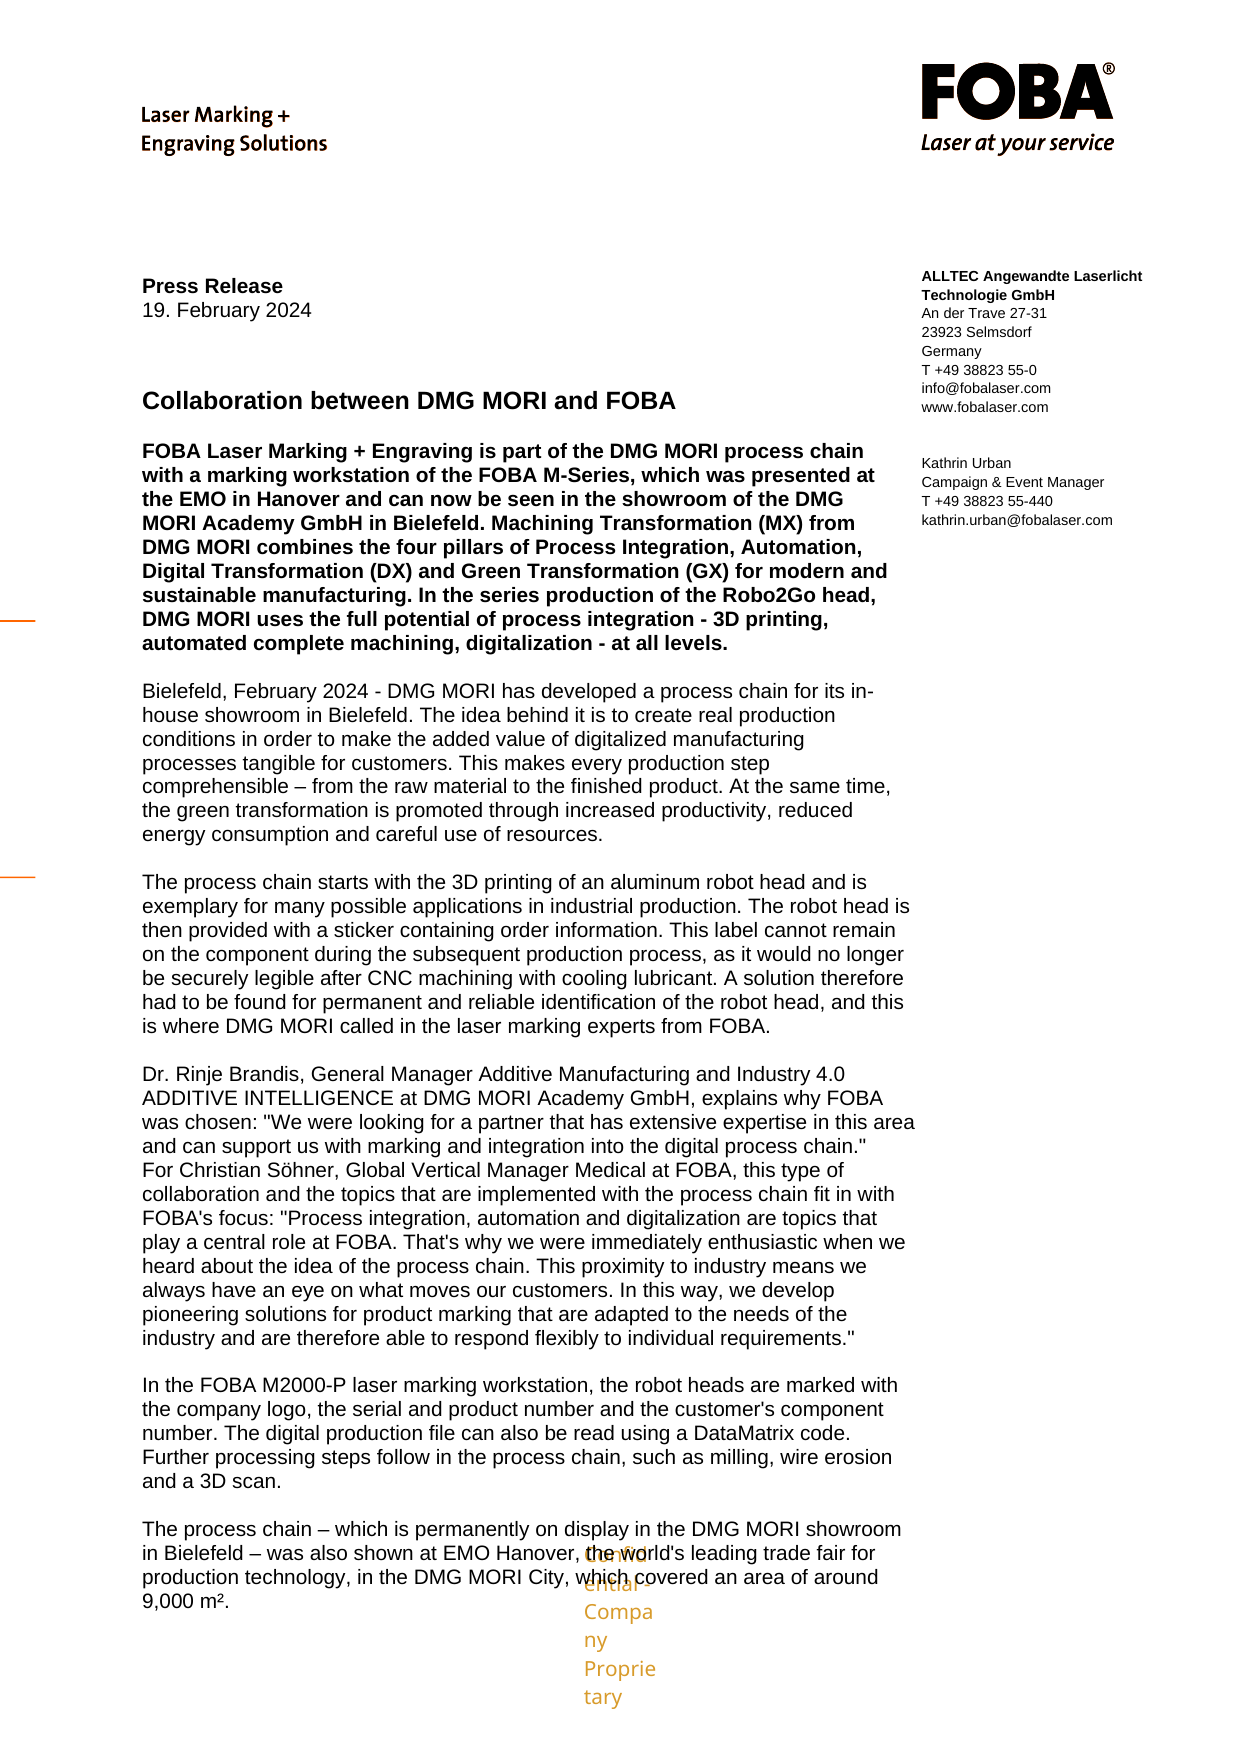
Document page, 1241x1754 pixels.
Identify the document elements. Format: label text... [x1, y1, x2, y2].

text FOBA Laser Marking + Engraving is part of the DMG MORI process chain with a marking workstation of the FOBA M-Series, which was presented at the EMO in Hanover and can now be seen in the showroom of the DMG MORI Academy GmbH in Bielefeld. Machining Transformation (MX) from DMG MORI combines the four pillars of Process Integration, Automation, Digital Transformation (DX) and Green Transformation (GX) for modern and sustainable manufacturing. In the series production of the Robo2Go head, DMG MORI uses the full potential of process integration - 3D printing, automated complete machining, digitalization - at all levels. [142, 439, 916, 678]
text In the FOBA M2000-P laser marking workstation, the robot heads are marked with the company logo, the serial and product number and the customer's component number. The digital production file can also be read using a DataMatrix code. Further processing steps follow in the process chain, such as milling, wire erosion and a 3D scan. [142, 1373, 916, 1493]
text Press Release 19. February 2024 [142, 274, 679, 322]
text Dr. Rinje Brandis, General Manager Additive Manufacturing and Industry 4.0 ADDITIVE INTELLIGENCE at DMG MORI Academy GmbH, explains why FOBA was chosen: "We were looking for a partner that has extensive expertise in this area and can support us with marking and integration into the digital process chain." [142, 1062, 916, 1158]
text The process chain starts with the 3D printing of an aluminum robot head and is exemplary for many possible applications in industrial production. The robot head is then provided with a sticker containing order information. This label cannot remain on the component during the subsequent production process, as it would no longer be securely legible after CNC machining with cooling lubricant. A solution therefore had to be found for permanent and reliable identification of the robot head, and this is where DMG MORI called in the laser marking experts from FOBA. [142, 870, 916, 1038]
text Collaboration between DMG MORI and FOBA [142, 386, 916, 439]
text Bielefeld, February 2024 - DMG MORI has developed a process chain for its in-house showroom in Bielefeld. The idea behind it is to create real production conditions in order to make the added value of digitalized manufacturing processes tangible for customers. This makes every production step comprehensible – from the raw material to the finished product. At the same time, the green transformation is promoted through increased productivity, reduced energy consumption and careful use of resources. [142, 678, 916, 870]
text The process chain – which is permanently on display in the DMG MORI showroom in Bielefeld – was also shown at EMO Hanover, the world's leading trade fair for production technology, in the DMG MORI City, which covered an area of around 9,000 m². [142, 1517, 916, 1613]
text For Christian Söhner, Global Vertical Manager Medical at FOBA, this type of collaboration and the topics that are implemented with the process chain fit in with FOBA's focus: "Process integration, automation and digitalization are topics that play a central role at FOBA. That's why we were immediately enthusiastic when we heard about the idea of the process chain. This proximity to industry means we always have an eye on what moves our customers. In this way, we develop pioneering solutions for product marking that are adapted to the needs of the industry and are therefore able to respond flexibly to individual requirements." [142, 1158, 916, 1349]
